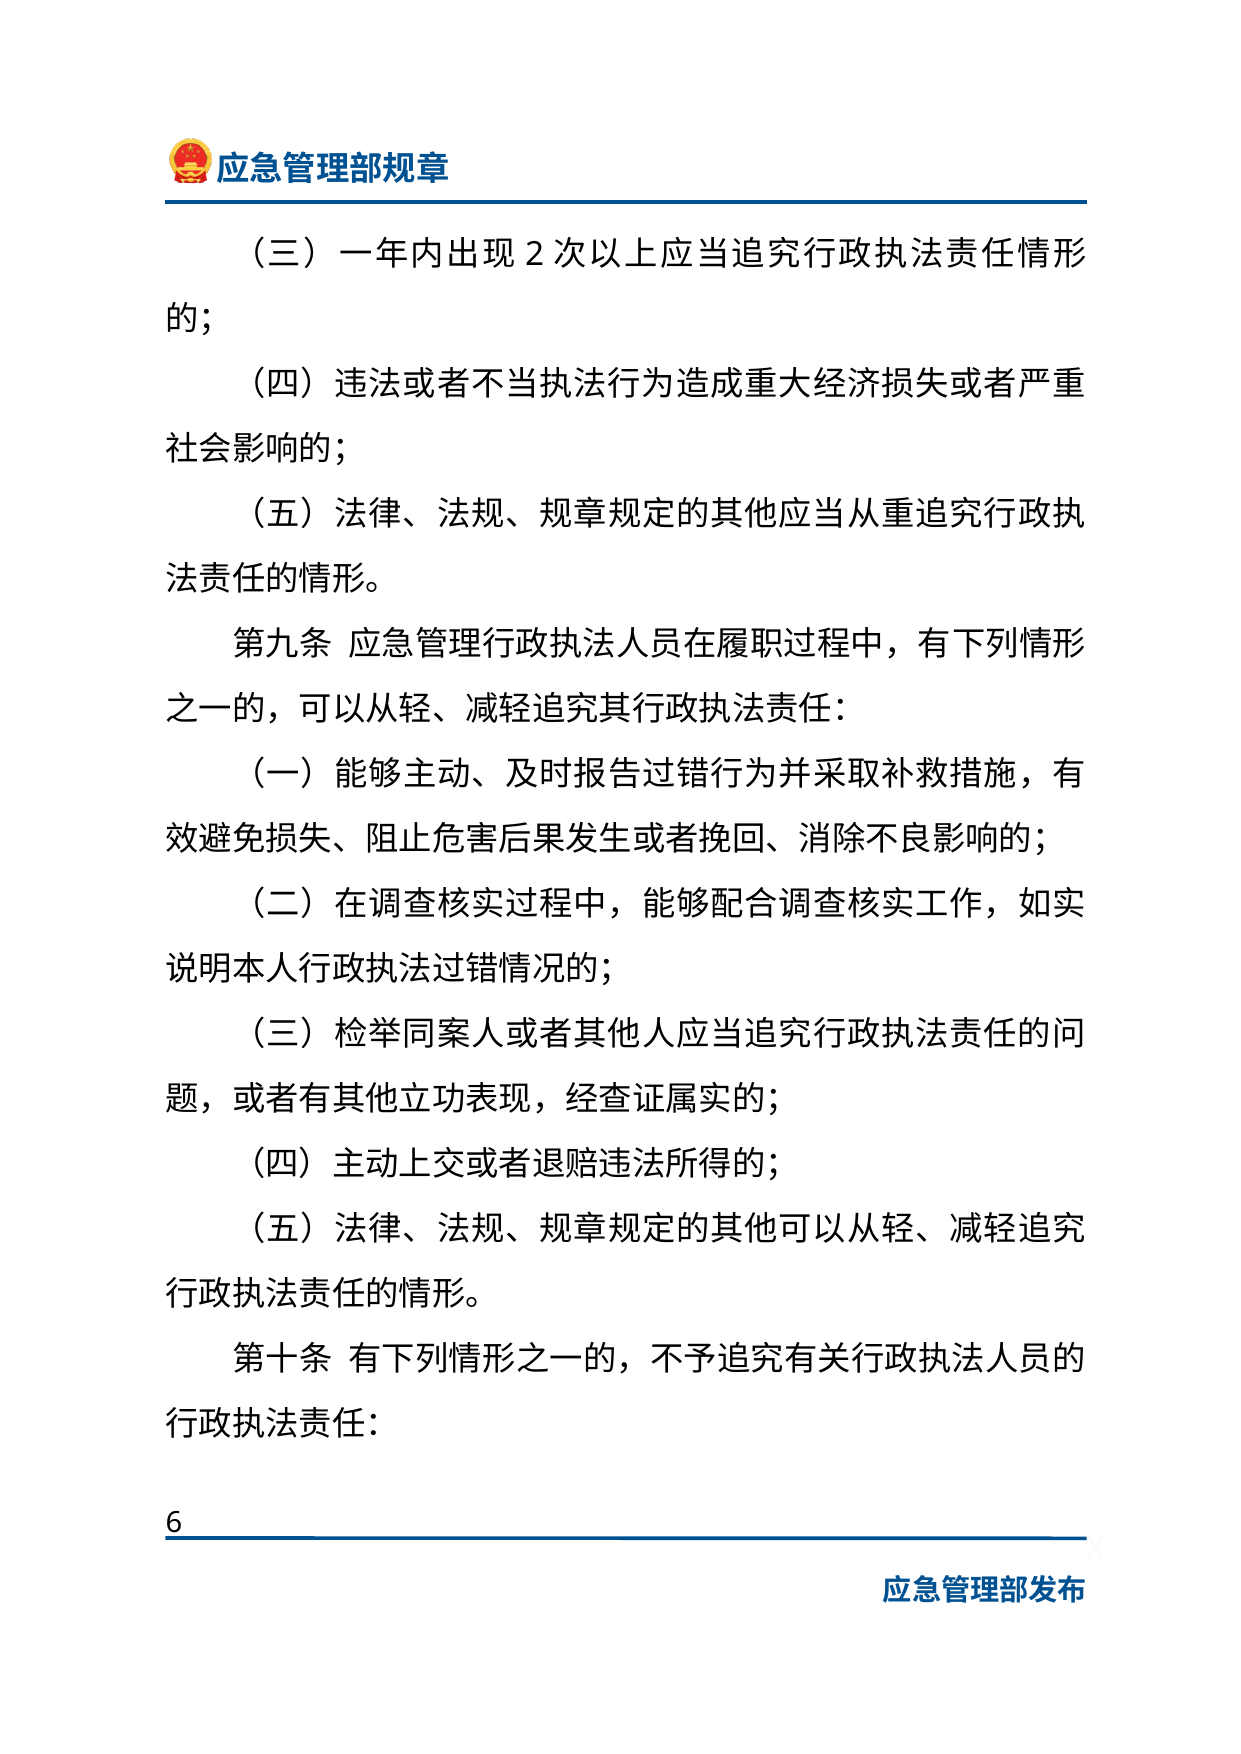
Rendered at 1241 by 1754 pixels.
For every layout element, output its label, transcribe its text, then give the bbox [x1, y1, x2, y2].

text （五）法律、法规、规章规定的其他可以从轻、减轻追究行政执法责任的情形。 [165, 1194, 1087, 1324]
text （一）能够主动、及时报告过错行为并采取补救措施，有效避免损失、阻止危害后果发生或者挽回、消除不良影响的； [165, 739, 1087, 869]
text 第九条 应急管理行政执法人员在履职过程中，有下列情形之一的，可以从轻、减轻追究其行政执法责任： [165, 609, 1087, 739]
text 第十条 有下列情形之一的，不予追究有关行政执法人员的行政执法责任： [165, 1324, 1087, 1454]
text （二）在调查核实过程中，能够配合调查核实工作，如实说明本人行政执法过错情况的； [165, 869, 1087, 999]
picture [165, 136, 216, 187]
text （五）法律、法规、规章规定的其他应当从重追究行政执法责任的情形。 [165, 479, 1087, 609]
text （四）主动上交或者退赔违法所得的； [165, 1129, 1087, 1194]
text （四）违法或者不当执法行为造成重大经济损失或者严重社会影响的； [165, 349, 1087, 479]
text （三）检举同案人或者其他人应当追究行政执法责任的问题，或者有其他立功表现，经查证属实的； [165, 999, 1087, 1129]
text （三）一年内出现2次以上应当追究行政执法责任情形的； [165, 219, 1087, 349]
